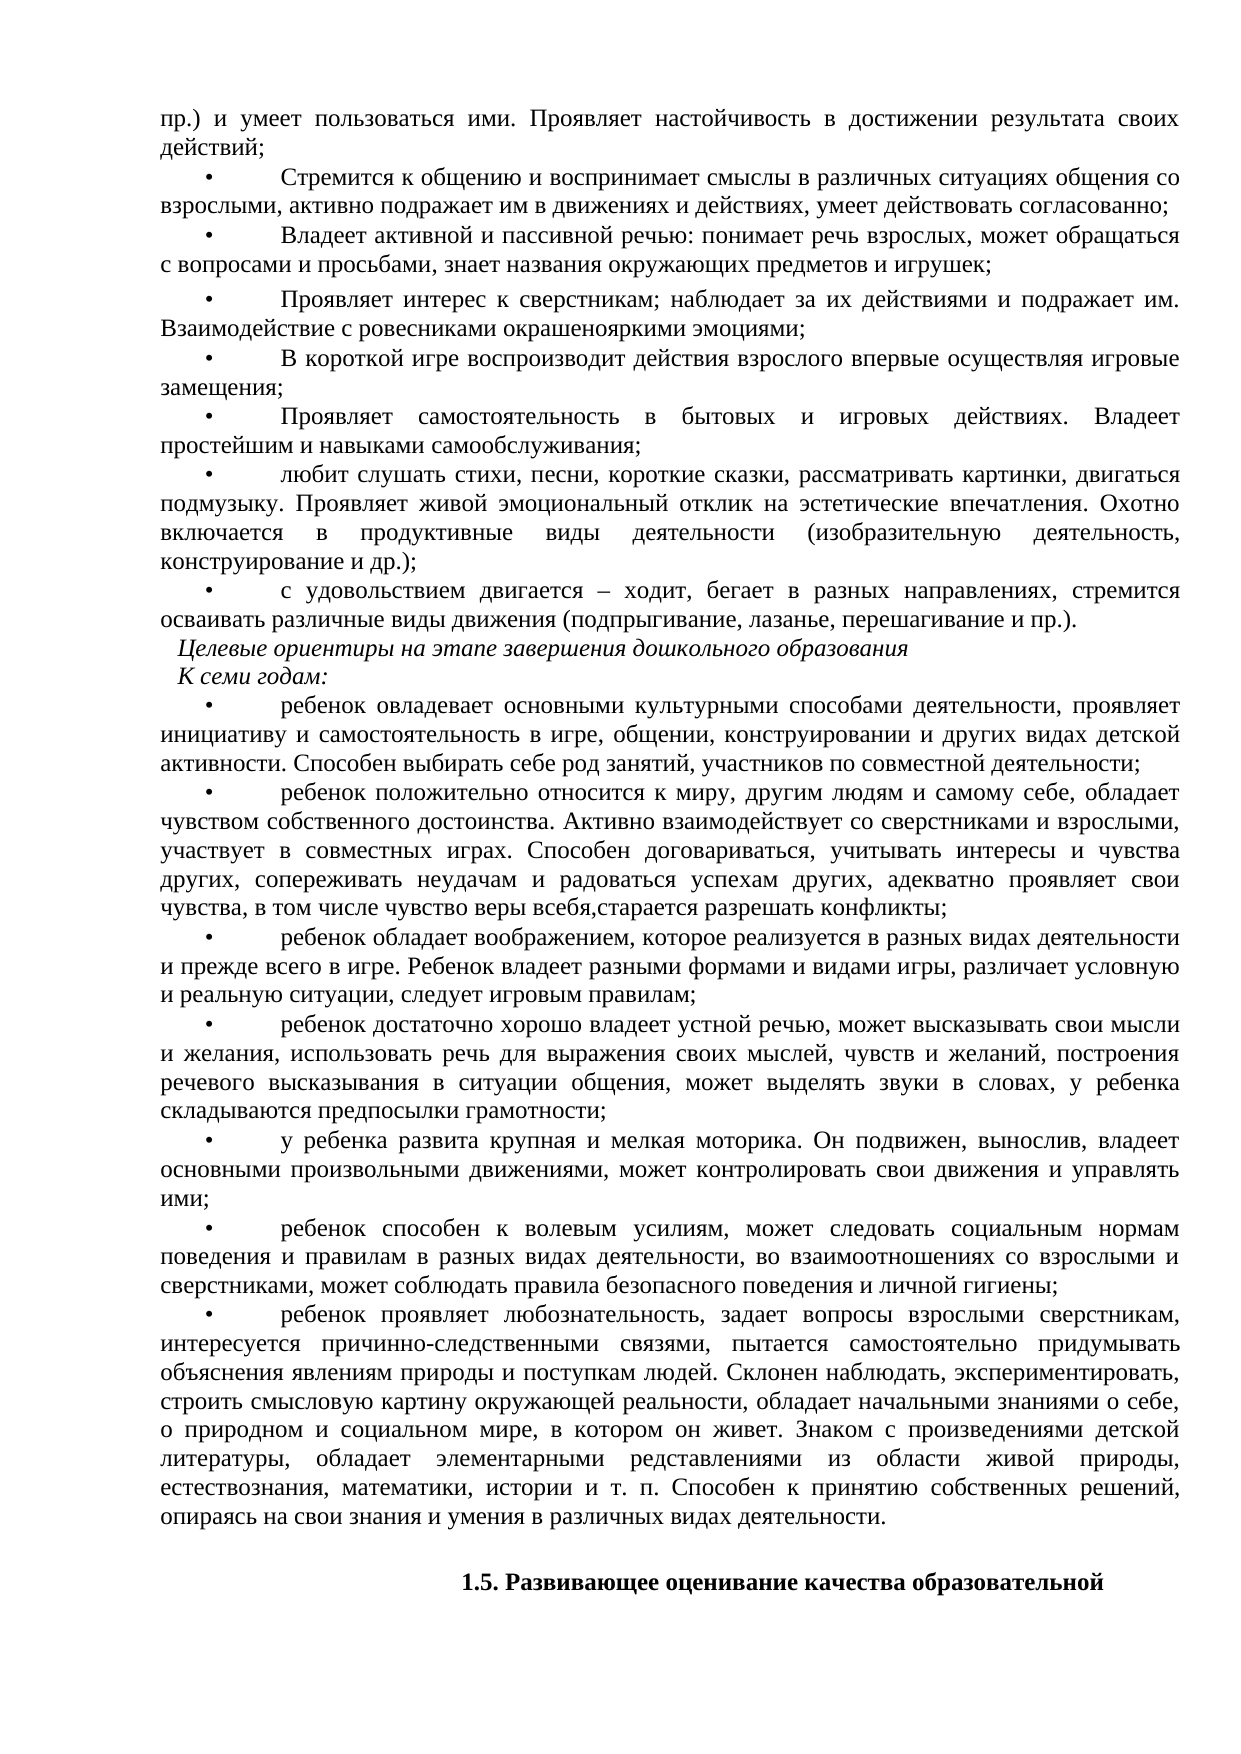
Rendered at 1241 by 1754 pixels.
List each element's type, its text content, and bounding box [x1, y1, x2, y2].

list любит слушать стихи, песни, короткие сказки, рассматривать картинки, двигаться подмузыку. Проявляет живой эмоциональный отклик на эстетические впечатления. Охотно включается в продуктивные виды деятельности (изобразительную деятельность, конструирование и др.); [160, 459, 1181, 574]
list ребенок проявляет любознательность, задает вопросы взрослыми сверстникам, интересуется причинно-следственными связями, пытается самостоятельно придумывать объяснения явлениям природы и поступкам людей. Склонен наблюдать, экспериментировать, строить смысловую картину окружающей реальности, обладает начальными знаниями о себе, о природном и социальном мире, в котором он живет. Знаком с произведениями детской литературы, обладает элементарными редставлениями из области живой природы, естествознания, математики, истории и т. п. Способен к принятию собственных решений, опираясь на свои знания и умения в различных видах деятельности. [160, 1299, 1181, 1529]
list ребенок способен к волевым усилиям, может следовать социальным нормам поведения и правилам в разных видах деятельности, во взаимоотношениях со взрослыми и сверстниками, может соблюдать правила безопасного поведения и личной гигиены; [160, 1213, 1181, 1299]
list ребенок овладевает основными культурными способами деятельности, проявляет инициативу и самостоятельность в игре, общении, конструировании и других видах детской активности. Способен выбирать себе род занятий, участников по совместной деятельности; [160, 690, 1181, 776]
list у ребенка развита крупная и мелкая моторика. Он подвижен, вынослив, владеет основными произвольными движениями, может контролировать свои движения и управлять ими; [160, 1125, 1181, 1212]
text Целевые ориентиры на этапе завершения дошкольного образования [133, 633, 1181, 661]
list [340, 1567, 1181, 1595]
list В короткой игре воспроизводит действия взрослого впервые осуществляя игровые замещения; [160, 343, 1181, 400]
list Проявляет интерес к сверстникам; наблюдает за их действиями и подражает им. Взаимодействие с ровесниками окрашенояркими эмоциями; [160, 284, 1181, 342]
list ребенок достаточно хорошо владеет устной речью, может высказывать свои мысли и желания, использовать речь для выражения своих мыслей, чувств и желаний, построения речевого высказывания в ситуации общения, может выделять звуки в словах, у ребенка складываются предпосылки грамотности; [160, 1009, 1181, 1124]
text К семи годам: [133, 661, 1181, 690]
list Владеет активной и пассивной речью: понимает речь взрослых, может обращаться с вопросами и просьбами, знает названия окружающих предметов и игрушек; [160, 220, 1181, 277]
list Стремится к общению и воспринимает смыслы в различных ситуациях общения со взрослыми, активно подражает им в движениях и действиях, умеет действовать согласованно; [160, 162, 1181, 219]
list Проявляет самостоятельность в бытовых и игровых действиях. Владеет простейшим и навыками самообслуживания; [160, 401, 1181, 459]
list ребенок положительно относится к миру, другим людям и самому себе, обладает чувством собственного достоинства. Активно взаимодействует со сверстниками и взрослыми, участвует в совместных играх. Способен договариваться, учитывать интересы и чувства других, сопереживать неудачам и радоваться успехам других, адекватно проявляет свои чувства, в том числе чувство веры всебя,старается разрешать конфликты; [160, 777, 1181, 921]
list ребенок обладает воображением, которое реализуется в разных видах деятельности и прежде всего в игре. Ребенок владеет разными формами и видами игры, различает условную и реальную ситуации, следует игровым правилам; [160, 922, 1181, 1008]
list с удовольствием двигается – ходит, бегает в разных направлениях, стремится осваивать различные виды движения (подпрыгивание, лазанье, перешагивание и пр.). [160, 575, 1181, 633]
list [160, 103, 1181, 161]
